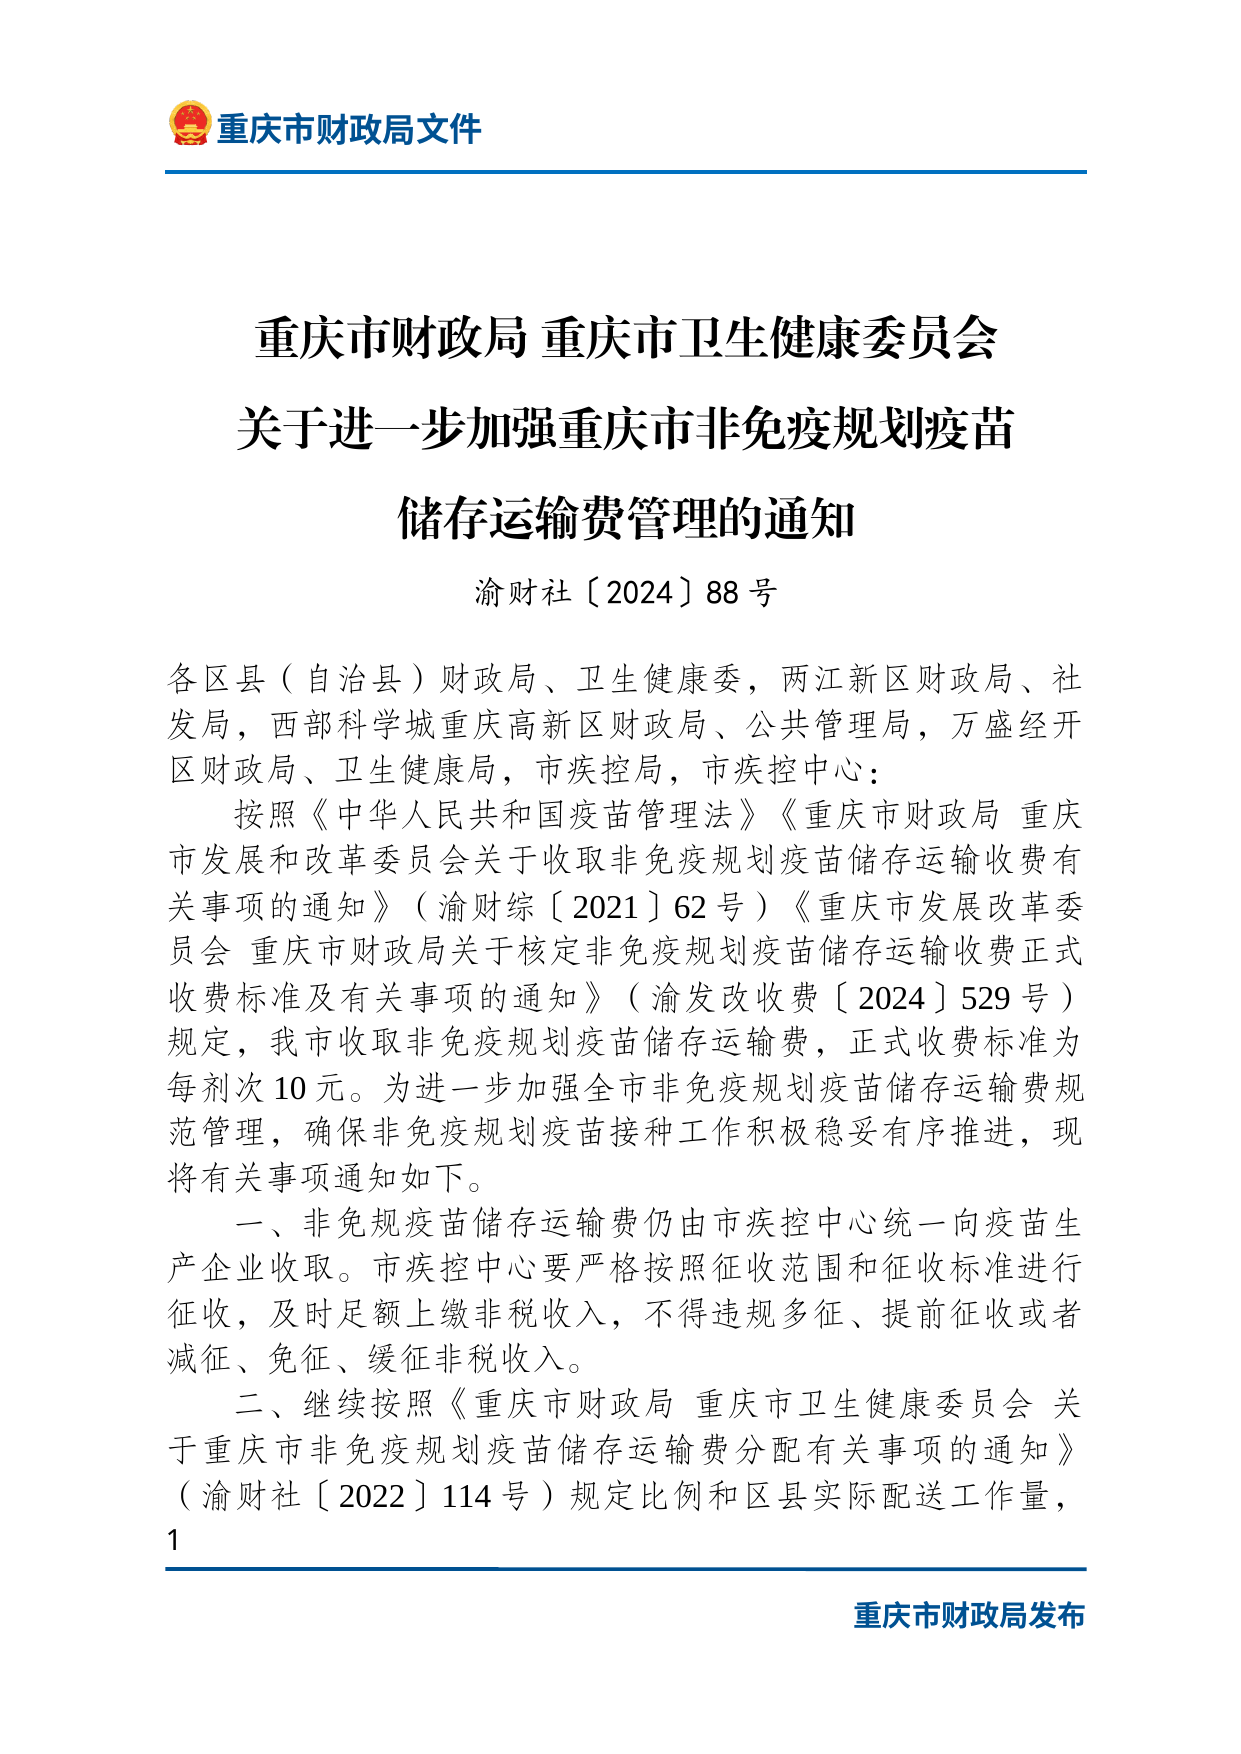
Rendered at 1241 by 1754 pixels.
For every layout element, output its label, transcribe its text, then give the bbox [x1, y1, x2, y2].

text 储存运输费管理的通知 [165, 477, 1087, 567]
text 二、继续按照《重庆市财政局 重庆市卫生健康委员会 关于重庆市非免疫规划疫苗储存运输费分配有关事项的通知》（渝财社〔2022〕114号）规定比例和区县实际配送工作量，由市级每年统一分配收取的非免疫规划储存运输费，统筹用于支持市区两级疾病预防控制机构事业发展。 [165, 1383, 1087, 1519]
text 各区县（自治县）财政局、卫生健康委，两江新区财政局、社发局，西部科学城重庆高新区财政局、公共管理局，万盛经开区财政局、卫生健康局，市疾控局，市疾控中心： [165, 658, 1087, 794]
text 渝财社〔2024〕88号 [165, 567, 1087, 612]
text 重庆市财政局 重庆市卫生健康委员会 [165, 295, 1087, 386]
text 一、非免规疫苗储存运输费仍由市疾控中心统一向疫苗生产企业收取。市疾控中心要严格按照征收范围和征收标准进行征收，及时足额上缴非税收入，不得违规多征、提前征收或者减征、免征、缓征非税收入。 [165, 1202, 1087, 1383]
text 按照《中华人民共和国疫苗管理法》《重庆市财政局 重庆市发展和改革委员会关于收取非免疫规划疫苗储存运输收费有关事项的通知》（渝财综〔2021〕62号）《重庆市发展改革委员会 重庆市财政局关于核定非免疫规划疫苗储存运输收费正式收费标准及有关事项的通知》（渝发改收费〔2024〕529号）规定，我市收取非免疫规划疫苗储存运输费，正式收费标准为每剂次10元。为进一步加强全市非免疫规划疫苗储存运输费规范管理，确保非免疫规划疫苗接种工作积极稳妥有序推进，现将有关事项通知如下。 [165, 794, 1087, 1202]
picture [165, 98, 216, 149]
text 关于进一步加强重庆市非免疫规划疫苗 [165, 386, 1087, 477]
